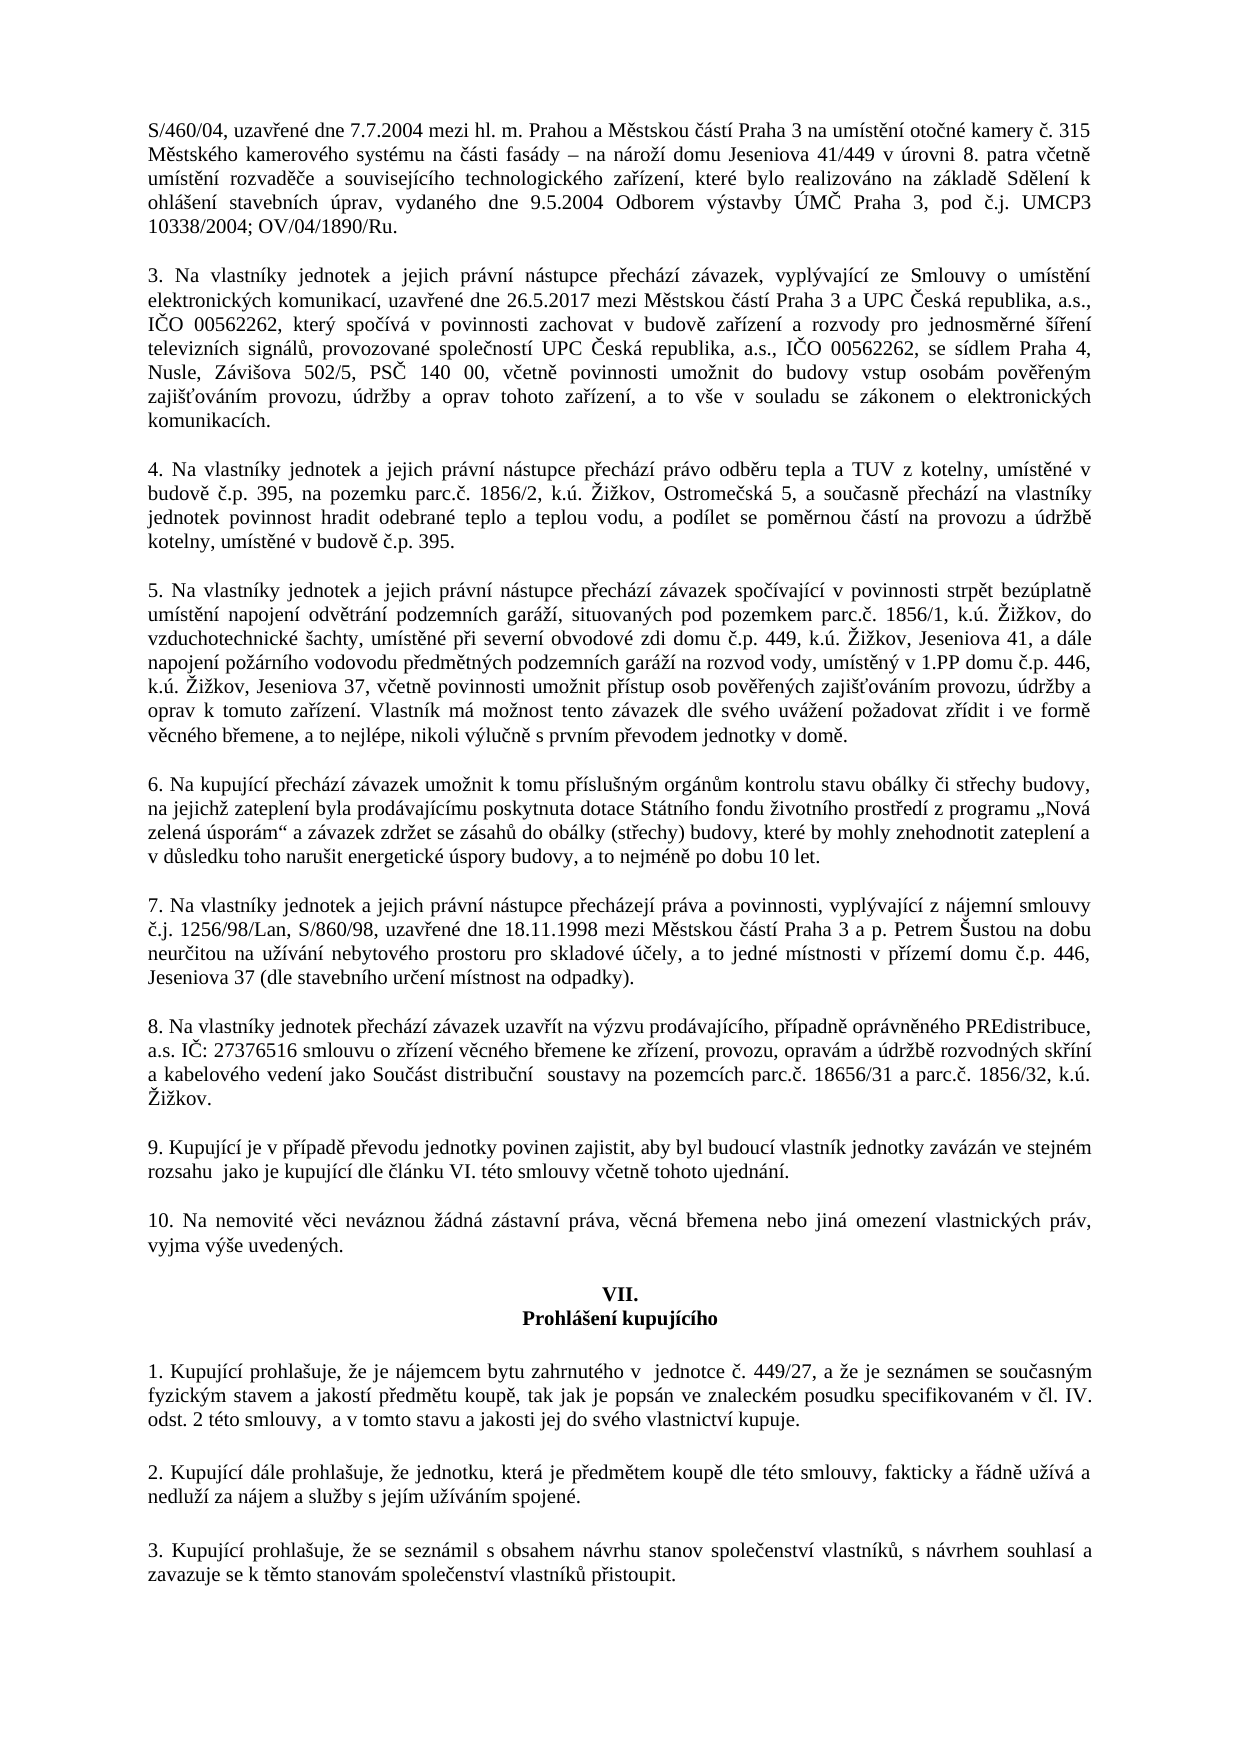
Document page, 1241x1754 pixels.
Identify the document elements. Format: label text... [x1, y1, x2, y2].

text 9. Kupující je v případě převodu jednotky povinen zajistit, aby byl budoucí vlastník jednotky zavázán ve stejném rozsahu jako je kupující dle článku VI. této smlouvy včetně tohoto ujednání. [148, 1135, 1092, 1183]
text 10. Na nemovité věci neváznou žádná zástavní práva, věcná břemena nebo jiná omezení vlastnických práv, vyjma výše uvedených. [148, 1208, 1092, 1257]
text 5. Na vlastníky jednotek a jejich právní nástupce přechází závazek spočívající v povinnosti strpět bezúplatně umístění napojení odvětrání podzemních garáží, situovaných pod pozemkem parc.č. 1856/1, k.ú. Žižkov, do vzduchotechnické šachty, umístěné při severní obvodové zdi domu č.p. 449, k.ú. Žižkov, Jeseniova 41, a dále napojení požárního vodovodu předmětných podzemních garáží na rozvod vody, umístěný v 1.PP domu č.p. 446, k.ú. Žižkov, Jeseniova 37, včetně povinnosti umožnit přístup osob pověřených zajišťováním provozu, údržby a oprav k tomuto zařízení. Vlastník má možnost tento závazek dle svého uvážení požadovat zřídit i ve formě věcného břemene, a to nejlépe, nikoli výlučně s prvním převodem jednotky v domě. [148, 578, 1092, 747]
text 7. Na vlastníky jednotek a jejich právní nástupce přecházejí práva a povinnosti, vyplývající z nájemní smlouvy č.j. 1256/98/Lan, S/860/98, uzavřené dne 18.11.1998 mezi Městskou částí Praha 3 a p. Petrem Šustou na dobu neurčitou na užívání nebytového prostoru pro skladové účely, a to jedné místnosti v přízemí domu č.p. 446, Jeseniova 37 (dle stavebního určení místnost na odpadky). [148, 893, 1092, 989]
text 3. Kupující prohlašuje, že se seznámil s obsahem návrhu stanov společenství vlastníků, s návrhem souhlasí a zavazuje se k těmto stanovám společenství vlastníků přistoupit. [148, 1537, 1092, 1586]
text 6. Na kupující přechází závazek umožnit k tomu příslušným orgánům kontrolu stavu obálky či střechy budovy, na jejichž zateplení byla prodávajícímu poskytnuta dotace Státního fondu životního prostředí z programu „Nová zelená úsporám“ a závazek zdržet se zásahů do obálky (střechy) budovy, které by mohly znehodnotit zateplení a v důsledku toho narušit energetické úspory budovy, a to nejméně po dobu 10 let. [148, 772, 1092, 868]
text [148, 118, 1092, 238]
text 2. Kupující dále prohlašuje, že jednotku, která je předmětem koupě dle této smlouvy, fakticky a řádně užívá a nedluží za nájem a služby s jejím užíváním spojené. [148, 1460, 1092, 1508]
text 3. Na vlastníky jednotek a jejich právní nástupce přechází závazek, vyplývající ze Smlouvy o umístění elektronických komunikací, uzavřené dne 26.5.2017 mezi Městskou částí Praha 3 a UPC Česká republika, a.s., IČO 00562262, který spočívá v povinnosti zachovat v budově zařízení a rozvody pro jednosměrné šíření televizních signálů, provozované společností UPC Česká republika, a.s., IČO 00562262, se sídlem Praha 4, Nusle, Závišova 502/5, PSČ 140 00, včetně povinnosti umožnit do budovy vstup osobám pověřeným zajišťováním provozu, údržby a oprav tohoto zařízení, a to vše v souladu se zákonem o elektronických komunikacích. [148, 263, 1092, 432]
text VII. [148, 1282, 1092, 1306]
text 8. Na vlastníky jednotek přechází závazek uzavřít na výzvu prodávajícího, případně oprávněného PREdistribuce, a.s. IČ: 27376516 smlouvu o zřízení věcného břemene ke zřízení, provozu, opravám a údržbě rozvodných skříní a kabelového vedení jako Součást distribuční soustavy na pozemcích parc.č. 18656/31 a parc.č. 1856/32, k.ú. Žižkov. [148, 1014, 1092, 1110]
text 4. Na vlastníky jednotek a jejich právní nástupce přechází právo odběru tepla a TUV z kotelny, umístěné v budově č.p. 395, na pozemku parc.č. 1856/2, k.ú. Žižkov, Ostromečská 5, a současně přechází na vlastníky jednotek povinnost hradit odebrané teplo a teplou vodu, a podílet se poměrnou částí na provozu a údržbě kotelny, umístěné v budově č.p. 395. [148, 457, 1092, 553]
text 1. Kupující prohlašuje, že je nájemcem bytu zahrnutého v jednotce č. 449/27, a že je seznámen se současným fyzickým stavem a jakostí předmětu koupě, tak jak je popsán ve znaleckém posudku specifikovaném v čl. IV. odst. 2 této smlouvy, a v tomto stavu a jakosti jej do svého vlastnictví kupuje. [148, 1359, 1092, 1431]
text Prohlášení kupujícího [148, 1306, 1092, 1330]
